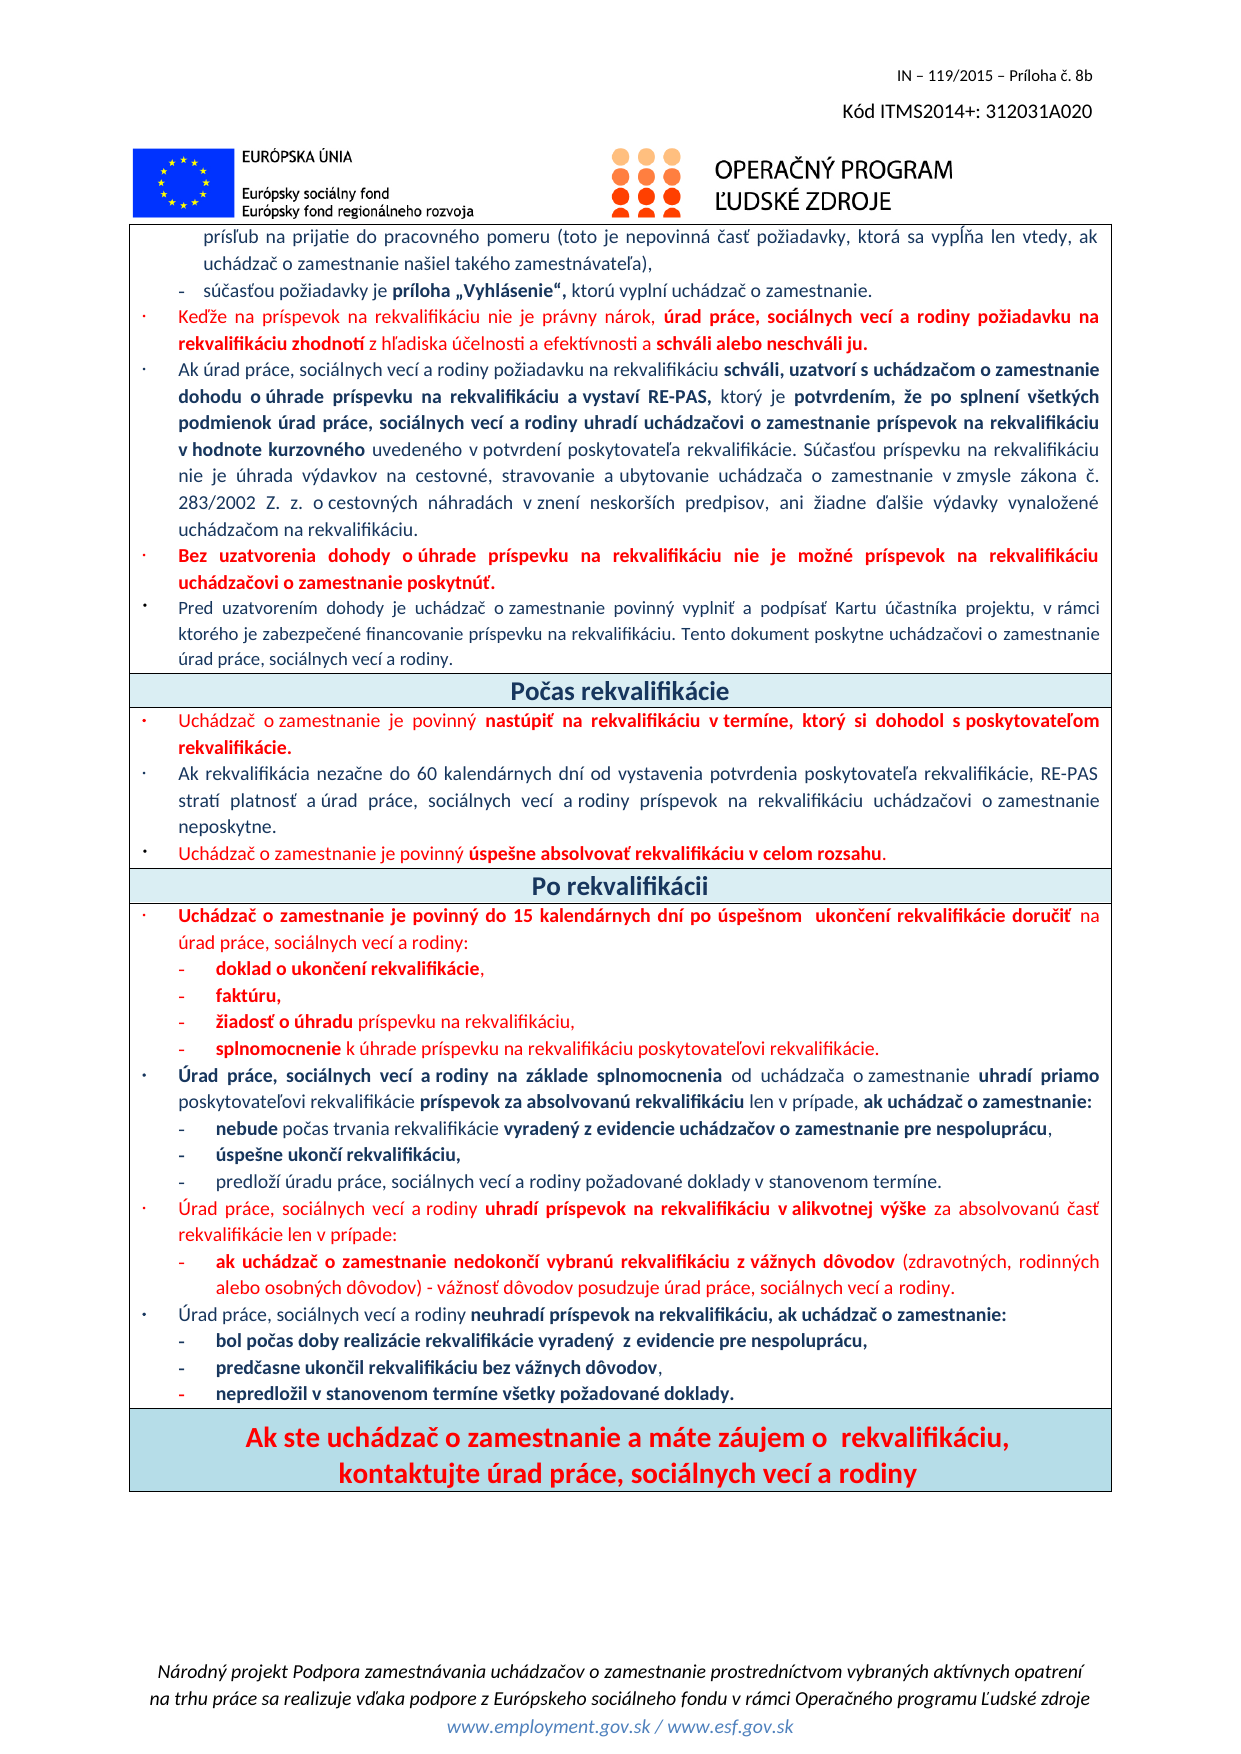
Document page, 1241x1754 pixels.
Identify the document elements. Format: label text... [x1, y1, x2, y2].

table_cell Ak ste uchádzač o zamestnanie a máte záujem o rekvalifikáciu, kontaktujte úrad práce, sociálnych vecí a rodiny [130, 1409, 1111, 1491]
table_cell Uchádzač o zamestnanie je povinný do 15 kalendárnych dní po úspešnom ukončení rekvalifikácie doručiť na úrad práce, sociálnych vecí a rodiny: doklad o ukončení rekvalifikácie, faktúru, žiadosť o úhradu príspevku na rekvalifikáciu, splnomocnenie k úhrade príspevku na rekvalifikáciu poskytovateľovi rekvalifikácie. Úrad práce, sociálnych vecí a rodiny na základe splnomocnenia od uchádzača o zamestnanie uhradí priamo poskytovateľovi rekvalifikácie príspevok za absolvovanú rekvalifikáciu len v prípade, ak uchádzač o zamestnanie: nebude počas trvania rekvalifikácie vyradený z evidencie uchádzačov o zamestnanie pre nespoluprácu, úspešne ukončí rekvalifikáciu, predloží úradu práce, sociálnych vecí a rodiny požadované doklady v stanovenom termíne. Úrad práce, sociálnych vecí a rodiny uhradí príspevok na rekvalifikáciu v alikvotnej výške za absolvovanú časť rekvalifikácie len v prípade: ak uchádzač o zamestnanie nedokončí vybranú rekvalifikáciu z vážnych dôvodov (zdravotných, rodinných alebo osobných dôvodov) - vážnosť dôvodov posudzuje úrad práce, sociálnych vecí a rodiny. Úrad práce, sociálnych vecí a rodiny neuhradí príspevok na rekvalifikáciu, ak uchádzač o zamestnanie: bol počas doby realizácie rekvalifikácie vyradený z evidencie pre nespoluprácu, predčasne ukončil rekvalifikáciu bez vážnych dôvodov, nepredložil v stanovenom termíne všetky požadované doklady. [130, 904, 1111, 1408]
table_cell Po rekvalifikácii [130, 869, 1111, 902]
picture [132, 148, 952, 219]
table_cell Počas rekvalifikácie [130, 674, 1111, 707]
table_cell Uchádzač o zamestnanie je povinný nastúpiť na rekvalifikáciu v termíne, ktorý si dohodol s poskytovateľom rekvalifikácie. Ak rekvalifikácia nezačne do 60 kalendárnych dní od vystavenia potvrdenia poskytovateľa rekvalifikácie, RE-PAS stratí platnosť a úrad práce, sociálnych vecí a rodiny príspevok na rekvalifikáciu uchádzačovi o zamestnanie neposkytne. Uchádzač o zamestnanie je povinný úspešne absolvovať rekvalifikáciu v celom rozsahu. [130, 708, 1111, 868]
